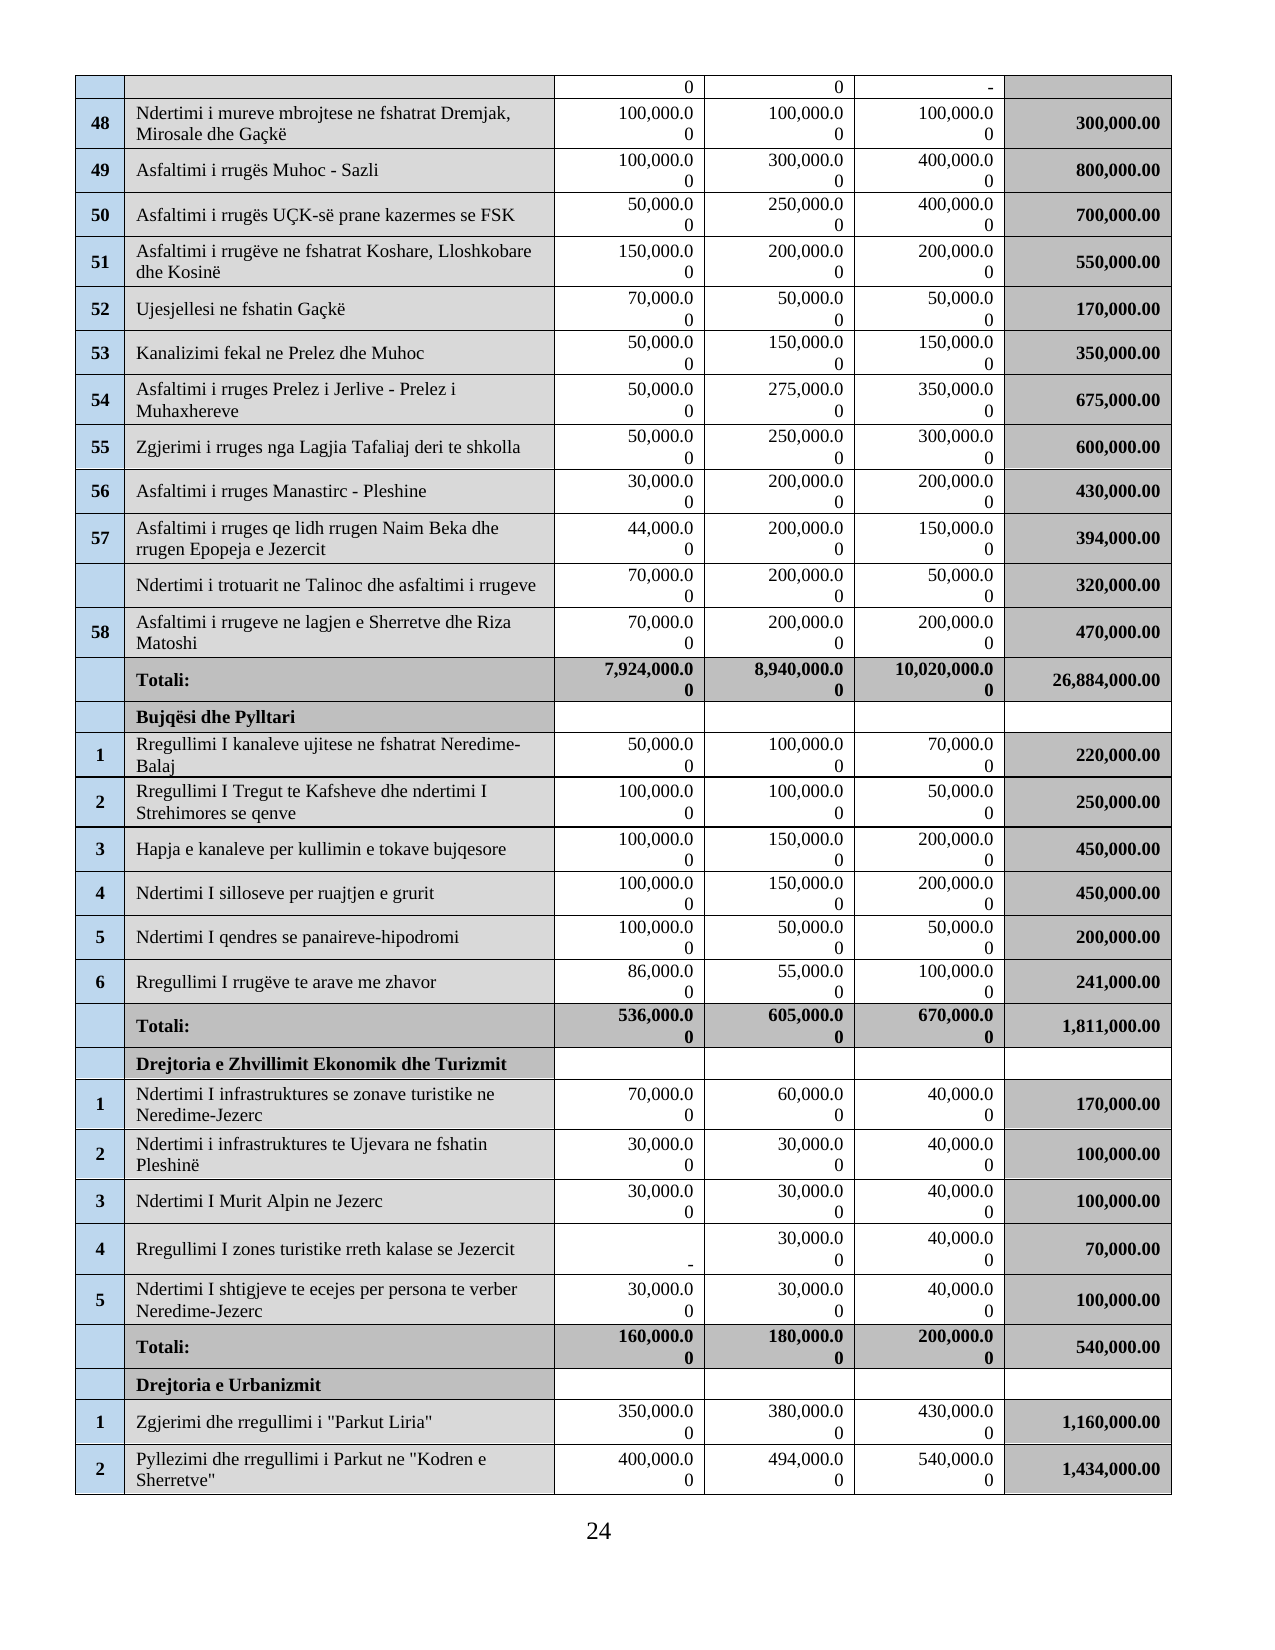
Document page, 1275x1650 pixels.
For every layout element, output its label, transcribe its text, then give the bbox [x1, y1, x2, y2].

table_cell 30,000.00 [555, 470, 704, 513]
table_cell Drejtoria e Urbanizmit [125, 1369, 554, 1399]
table_cell 30,000.00 [705, 1224, 854, 1274]
table_cell Zgjerimi i rruges nga Lagjia Tafaliaj deri te shkolla [125, 425, 554, 468]
table_cell 4 [76, 872, 124, 915]
table_cell 100,000.00 [555, 149, 704, 192]
table_cell [555, 702, 704, 732]
table_cell 180,000.00 [705, 1325, 854, 1368]
table_cell 494,000.00 [705, 1445, 854, 1493]
table_cell [555, 1048, 704, 1078]
table_cell 200,000.00 [705, 514, 854, 563]
table_cell 26,884,000.00 [1005, 658, 1171, 701]
table_cell 350,000.00 [855, 375, 1004, 424]
table_cell 53 [76, 331, 124, 374]
table_cell 50,000.00 [555, 425, 704, 468]
table_cell 800,000.00 [1005, 149, 1171, 192]
table_cell Asfaltimi i rruges qe lidh rrugen Naim Beka dhe rrugen Epopeja e Jezercit [125, 514, 554, 563]
table_cell 49 [76, 149, 124, 192]
table_cell 50,000.00 [555, 375, 704, 424]
table_cell Ndertimi I silloseve per ruajtjen e grurit [125, 872, 554, 915]
table_cell 320,000.00 [1005, 564, 1171, 607]
table_cell 50,000.00 [555, 733, 704, 776]
table_cell 200,000.00 [855, 828, 1004, 871]
table_cell Ujesjellesi ne fshatin Gaçkë [125, 287, 554, 330]
table_cell 100,000.00 [855, 960, 1004, 1003]
table_cell 350,000.00 [1005, 331, 1171, 374]
table_cell [855, 1048, 1004, 1078]
table_cell Ndertimi I shtigjeve te ecejes per persona te verber Neredime-Jezerc [125, 1275, 554, 1324]
table_cell 100,000.00 [555, 872, 704, 915]
table_cell Asfaltimi i rrugës UÇK-së prane kazermes se FSK [125, 193, 554, 236]
table_cell Ndertimi I qendres se panaireve-hipodromi [125, 916, 554, 959]
table_cell 1 [76, 733, 124, 776]
table_cell Drejtoria e Zhvillimit Ekonomik dhe Turizmit [125, 1048, 554, 1078]
table_cell 70,000.00 [555, 287, 704, 330]
table_cell 100,000.00 [555, 99, 704, 148]
table_cell 100,000.00 [1005, 1130, 1171, 1178]
table_cell [76, 564, 124, 607]
table_cell Rregullimi I kanaleve ujitese ne fshatrat Neredime-Balaj [125, 733, 554, 776]
table_cell 150,000.00 [705, 872, 854, 915]
table_cell 170,000.00 [1005, 287, 1171, 330]
table_cell 40,000.00 [855, 1275, 1004, 1324]
table_cell 3 [76, 1180, 124, 1223]
table_cell [76, 702, 124, 732]
table_cell 30,000.00 [705, 1180, 854, 1223]
table_cell 300,000.00 [1005, 99, 1171, 148]
table_cell 40,000.00 [855, 1224, 1004, 1274]
table_cell 40,000.00 [855, 1080, 1004, 1128]
table_cell 300,000.00 [855, 425, 1004, 468]
table_cell Ndertimi i infrastruktures te Ujevara ne fshatin Pleshinë [125, 1130, 554, 1178]
table_cell 100,000.00 [705, 778, 854, 826]
table_cell Totali: [125, 1004, 554, 1047]
table_cell 50,000.00 [555, 331, 704, 374]
table_cell 400,000.00 [555, 1445, 704, 1493]
table_cell [76, 1048, 124, 1078]
table_cell 200,000.00 [705, 564, 854, 607]
table_cell 1 [76, 1080, 124, 1128]
table_cell 100,000.00 [1005, 1275, 1171, 1324]
table_cell Asfaltimi i rrugëve ne fshatrat Koshare, Lloshkobare dhe Kosinë [125, 237, 554, 286]
table_cell 30,000.00 [705, 1130, 854, 1178]
table_cell 250,000.00 [1005, 778, 1171, 826]
table_cell 100,000.00 [705, 733, 854, 776]
table_cell 7,924,000.00 [555, 658, 704, 701]
table_cell 70,000.00 [555, 1080, 704, 1128]
table_cell 2 [76, 1130, 124, 1178]
table_cell 50,000.00 [855, 287, 1004, 330]
table_cell 600,000.00 [1005, 425, 1171, 468]
table_cell 100,000.00 [1005, 1180, 1171, 1223]
table_cell [1005, 702, 1171, 732]
table_cell 52 [76, 287, 124, 330]
table_cell 394,000.00 [1005, 514, 1171, 563]
table_cell 200,000.00 [705, 470, 854, 513]
table_cell 56 [76, 470, 124, 513]
table_cell 1,434,000.00 [1005, 1445, 1171, 1493]
table_cell 54 [76, 375, 124, 424]
table_cell 250,000.00 [705, 425, 854, 468]
table_cell 30,000.00 [555, 1275, 704, 1324]
table_cell 50,000.00 [705, 287, 854, 330]
table_cell [76, 1325, 124, 1368]
table_cell 100,000.00 [705, 99, 854, 148]
table_cell 220,000.00 [1005, 733, 1171, 776]
table_cell 30,000.00 [705, 1275, 854, 1324]
table_cell 100,000.00 [555, 828, 704, 871]
table_cell 70,000.00 [855, 733, 1004, 776]
table_cell Hapja e kanaleve per kullimin e tokave bujqesore [125, 828, 554, 871]
table_cell 450,000.00 [1005, 872, 1171, 915]
table_cell 150,000.00 [555, 237, 704, 286]
table_cell 1,811,000.00 [1005, 1004, 1171, 1047]
table_cell 275,000.00 [705, 375, 854, 424]
table_cell 58 [76, 608, 124, 657]
table_cell Rregullimi I Tregut te Kafsheve dhe ndertimi I Strehimores se qenve [125, 778, 554, 826]
table_cell 540,000.00 [855, 1445, 1004, 1493]
table_cell 55,000.00 [705, 960, 854, 1003]
table_cell [855, 1369, 1004, 1399]
table_cell [1005, 1369, 1171, 1399]
table_cell 200,000.00 [705, 237, 854, 286]
table_cell Ndertimi i trotuarit ne Talinoc dhe asfaltimi i rrugeve [125, 564, 554, 607]
table_cell 450,000.00 [1005, 828, 1171, 871]
table_cell 300,000.00 [705, 149, 854, 192]
table_cell 3 [76, 828, 124, 871]
table_cell Ndertimi i mureve mbrojtese ne fshatrat Dremjak, Mirosale dhe Gaçkë [125, 99, 554, 148]
table_cell 10,020,000.00 [855, 658, 1004, 701]
table_cell 430,000.00 [855, 1400, 1004, 1443]
table_cell 675,000.00 [1005, 375, 1171, 424]
table_cell 30,000.00 [555, 1180, 704, 1223]
table_cell 70,000.00 [1005, 1224, 1171, 1274]
table_cell 44,000.00 [555, 514, 704, 563]
table_cell [705, 702, 854, 732]
table_cell 200,000.00 [1005, 916, 1171, 959]
table_cell 6 [76, 960, 124, 1003]
table_cell Pyllezimi dhe rregullimi i Parkut ne "Kodren e Sherretve" [125, 1445, 554, 1493]
table_cell 5 [76, 916, 124, 959]
table_cell 241,000.00 [1005, 960, 1171, 1003]
table_cell 150,000.00 [705, 828, 854, 871]
table_cell 100,000.00 [555, 778, 704, 826]
table_cell - [555, 1224, 704, 1274]
table_cell Rregullimi I zones turistike rreth kalase se Jezercit [125, 1224, 554, 1274]
table_cell 150,000.00 [855, 331, 1004, 374]
table_cell 200,000.00 [855, 872, 1004, 915]
table_cell 200,000.00 [855, 1325, 1004, 1368]
table_cell 550,000.00 [1005, 237, 1171, 286]
table_cell 48 [76, 99, 124, 148]
table_cell 400,000.00 [855, 149, 1004, 192]
table_cell 540,000.00 [1005, 1325, 1171, 1368]
table_cell 5 [76, 1275, 124, 1324]
table_cell 150,000.00 [705, 331, 854, 374]
table_cell Ndertimi I Murit Alpin ne Jezerc [125, 1180, 554, 1223]
table_cell [76, 1004, 124, 1047]
table_cell [76, 1369, 124, 1399]
table_cell Asfaltimi i rruges Prelez i Jerlive - Prelez i Muhaxhereve [125, 375, 554, 424]
table_cell 300,000.00 [1005, 76, 1171, 98]
table_cell 51 [76, 237, 124, 286]
table_cell 2 [76, 1445, 124, 1493]
table_cell 400,000.00 [855, 193, 1004, 236]
table_cell 50,000.00 [855, 916, 1004, 959]
table_cell Ndertimi I infrastruktures se zonave turistike ne Neredime-Jezerc [125, 1080, 554, 1128]
table_cell 55 [76, 425, 124, 468]
table_cell 100,000.00 [555, 76, 704, 98]
table_cell 86,000.00 [555, 960, 704, 1003]
table_cell 60,000.00 [705, 1080, 854, 1128]
table_cell 50 [76, 193, 124, 236]
table_cell [76, 658, 124, 701]
table_cell Rregullimi I rrugëve te arave me zhavor [125, 960, 554, 1003]
table_cell 470,000.00 [1005, 608, 1171, 657]
table_cell 200,000.00 [855, 237, 1004, 286]
table_cell 100,000.00 [855, 99, 1004, 148]
table_cell 1,160,000.00 [1005, 1400, 1171, 1443]
table_cell 100,000.00 [555, 916, 704, 959]
table_cell 2 [76, 778, 124, 826]
table_cell 200,000.00 [705, 608, 854, 657]
table_cell 50,000.00 [855, 564, 1004, 607]
table_cell [555, 1369, 704, 1399]
table_cell 200,000.00 [855, 608, 1004, 657]
table_cell [855, 702, 1004, 732]
table_cell 150,000.00 [855, 514, 1004, 563]
table_cell Bujqësi dhe Pylltari [125, 702, 554, 732]
table_cell 200,000.00 [855, 470, 1004, 513]
table_cell [705, 1048, 854, 1078]
table_cell 250,000.00 [705, 193, 854, 236]
table_cell 350,000.00 [555, 1400, 704, 1443]
table_cell 160,000.00 [555, 1325, 704, 1368]
table_cell Asfaltimi i rrugës Muhoc - Sazli [125, 149, 554, 192]
table_cell 200,000.00 [705, 76, 854, 98]
table_cell Totali: [125, 658, 554, 701]
table_cell 605,000.00 [705, 1004, 854, 1047]
table_cell 50,000.00 [855, 778, 1004, 826]
table_cell Totali: [125, 1325, 554, 1368]
table_cell 70,000.00 [555, 608, 704, 657]
table_cell - [855, 76, 1004, 98]
table_cell [1005, 1048, 1171, 1078]
table_cell [705, 1369, 854, 1399]
table_cell 50,000.00 [555, 193, 704, 236]
table_cell Asfaltimi i rrugeve ne lagjen e Sherretve dhe Riza Matoshi [125, 608, 554, 657]
table_cell 700,000.00 [1005, 193, 1171, 236]
table_cell 70,000.00 [555, 564, 704, 607]
table_cell 40,000.00 [855, 1130, 1004, 1178]
table_cell 670,000.00 [855, 1004, 1004, 1047]
table_cell 40,000.00 [855, 1180, 1004, 1223]
table_cell 4 [76, 1224, 124, 1274]
table_cell 50,000.00 [705, 916, 854, 959]
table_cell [125, 76, 554, 98]
table_cell 8,940,000.00 [705, 658, 854, 701]
table_cell 380,000.00 [705, 1400, 854, 1443]
table_cell 30,000.00 [555, 1130, 704, 1178]
table_cell 57 [76, 514, 124, 563]
table_cell 1 [76, 1400, 124, 1443]
table_cell Asfaltimi i rruges Manastirc - Pleshine [125, 470, 554, 513]
table_cell 170,000.00 [1005, 1080, 1171, 1128]
table_cell 536,000.00 [555, 1004, 704, 1047]
table_cell 430,000.00 [1005, 470, 1171, 513]
table_cell 47 [76, 76, 124, 98]
table_cell Zgjerimi dhe rregullimi i "Parkut Liria" [125, 1400, 554, 1443]
table_cell Kanalizimi fekal ne Prelez dhe Muhoc [125, 331, 554, 374]
